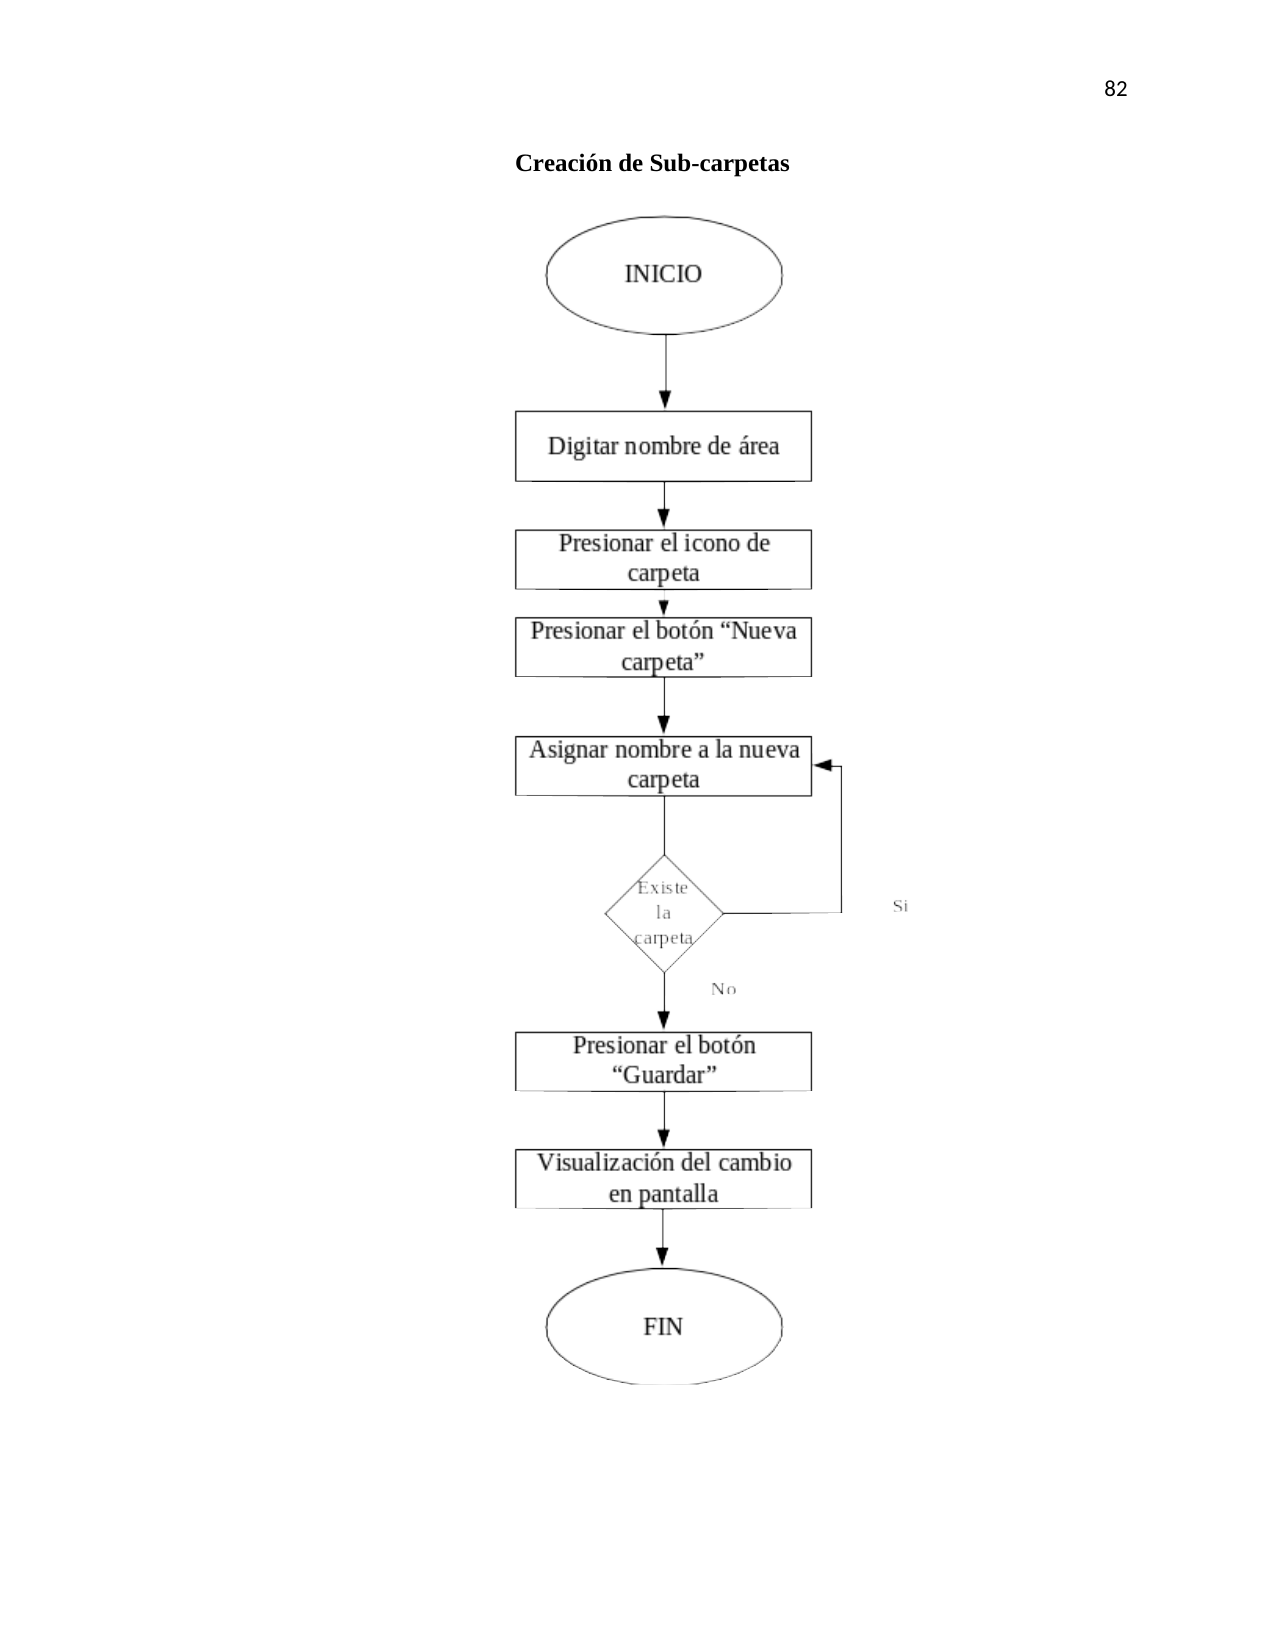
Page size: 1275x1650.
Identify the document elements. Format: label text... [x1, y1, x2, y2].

text Creación de Sub-carpetas [177, 148, 1127, 176]
